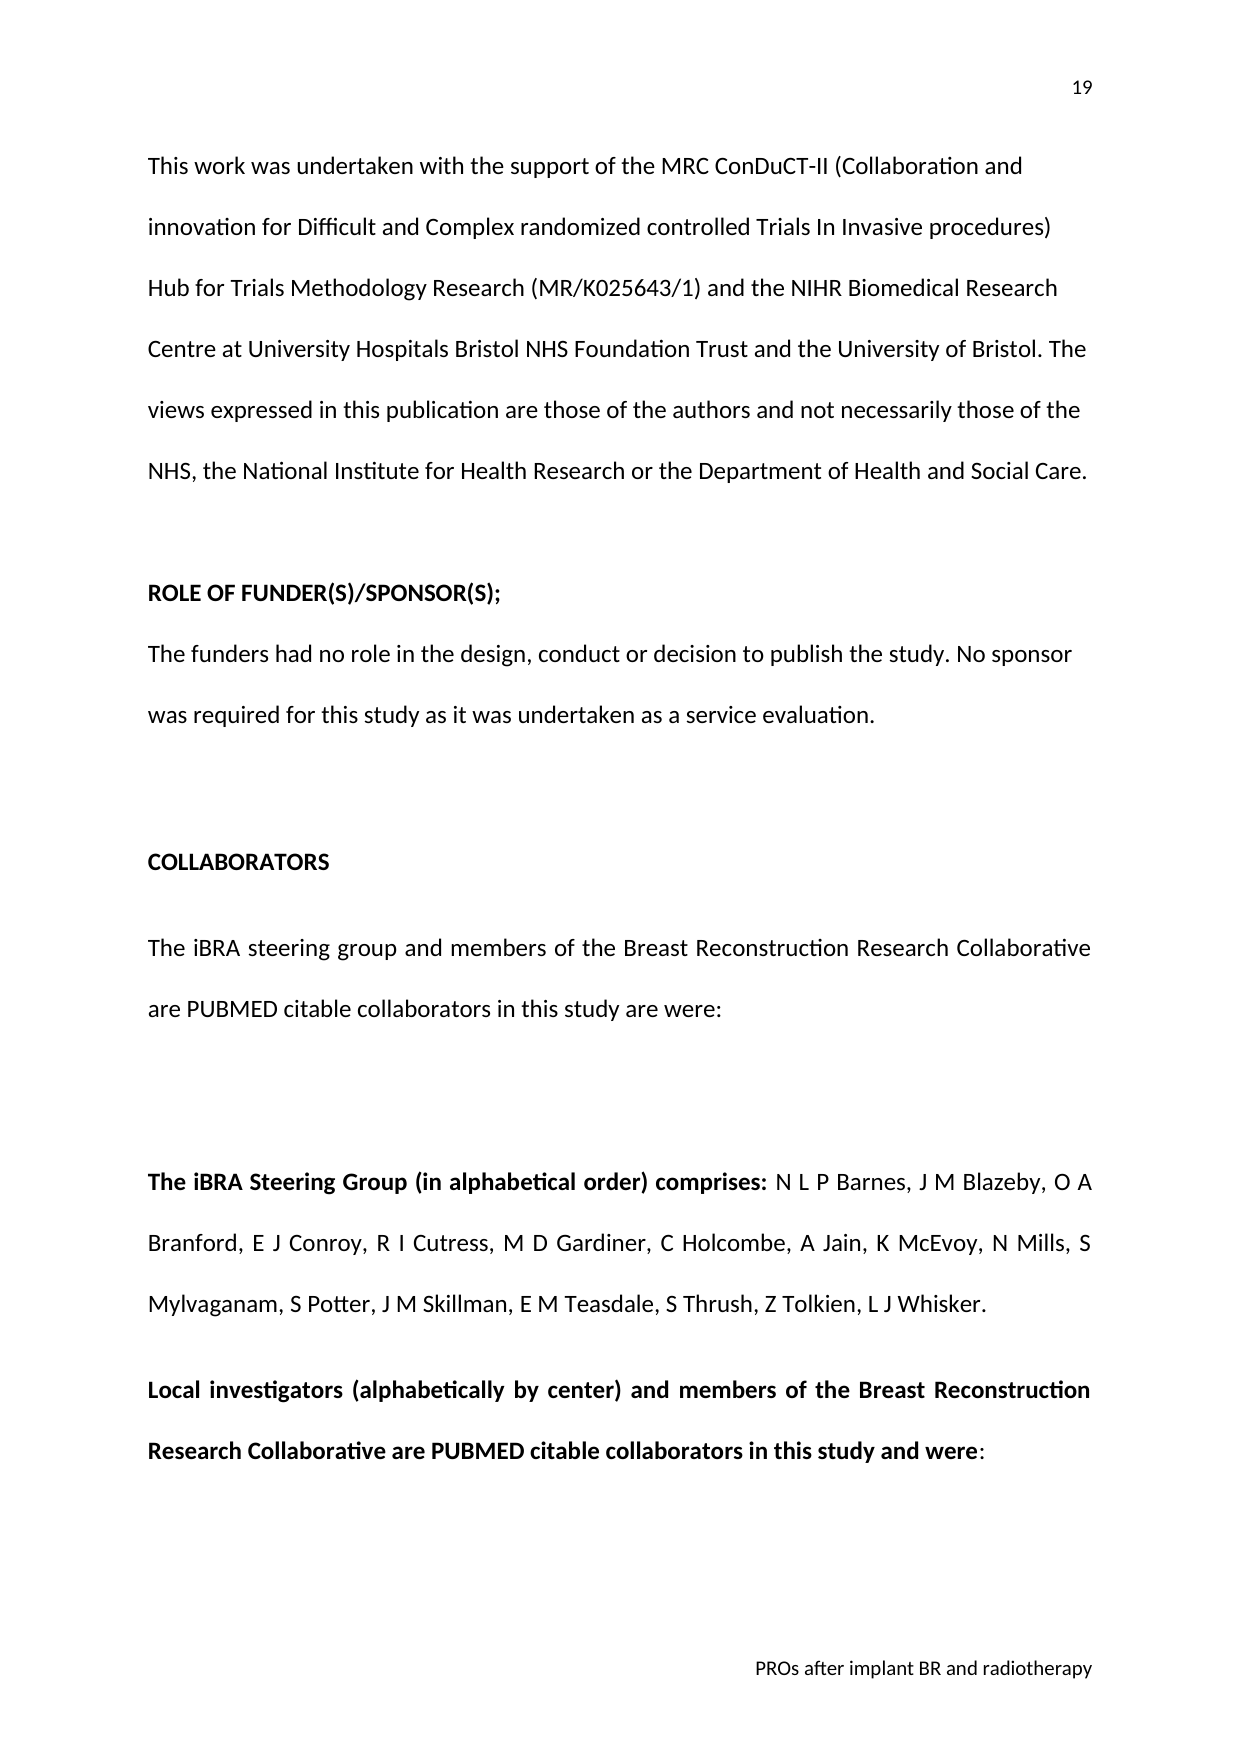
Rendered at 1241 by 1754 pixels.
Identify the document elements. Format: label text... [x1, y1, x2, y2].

text Role of funder(s)/sponsor(s); [148, 577, 1092, 608]
text The funders had no role in the design, conduct or decision to publish the study. No sponsor was required for this study as it was undertaken as a service evaluation. [148, 638, 1092, 730]
text The iBRA Steering Group (in alphabetical order) comprises: N L P Barnes, J M Blazeby, O A Branford, E J Conroy, R I Cutress, M D Gardiner, C Holcombe, A Jain, K McEvoy, N Mills, S Mylvaganam, S Potter, J M Skillman, E M Teasdale, S Thrush, Z Tolkien, L J Whisker. [148, 1166, 1092, 1318]
text The iBRA steering group and members of the Breast Reconstruction Research Collaborative are PUBMED citable collaborators in this study are were: [148, 932, 1092, 1024]
text Collaborators [148, 846, 1092, 877]
text This work was undertaken with the support of the MRC ConDuCT-II (Collaboration and innovation for Difficult and Complex randomized controlled Trials In Invasive procedures) Hub for Trials Methodology Research (MR/K025643/1) and the NIHR Biomedical Research Centre at University Hospitals Bristol NHS Foundation Trust and the University of Bristol. The views expressed in this publication are those of the authors and not necessarily those of the NHS, the National Institute for Health Research or the Department of Health and Social Care. [148, 150, 1092, 486]
text Local investigators (alphabetically by center) and members of the Breast Reconstruction Research Collaborative are PUBMED citable collaborators in this study and were: [148, 1374, 1092, 1465]
